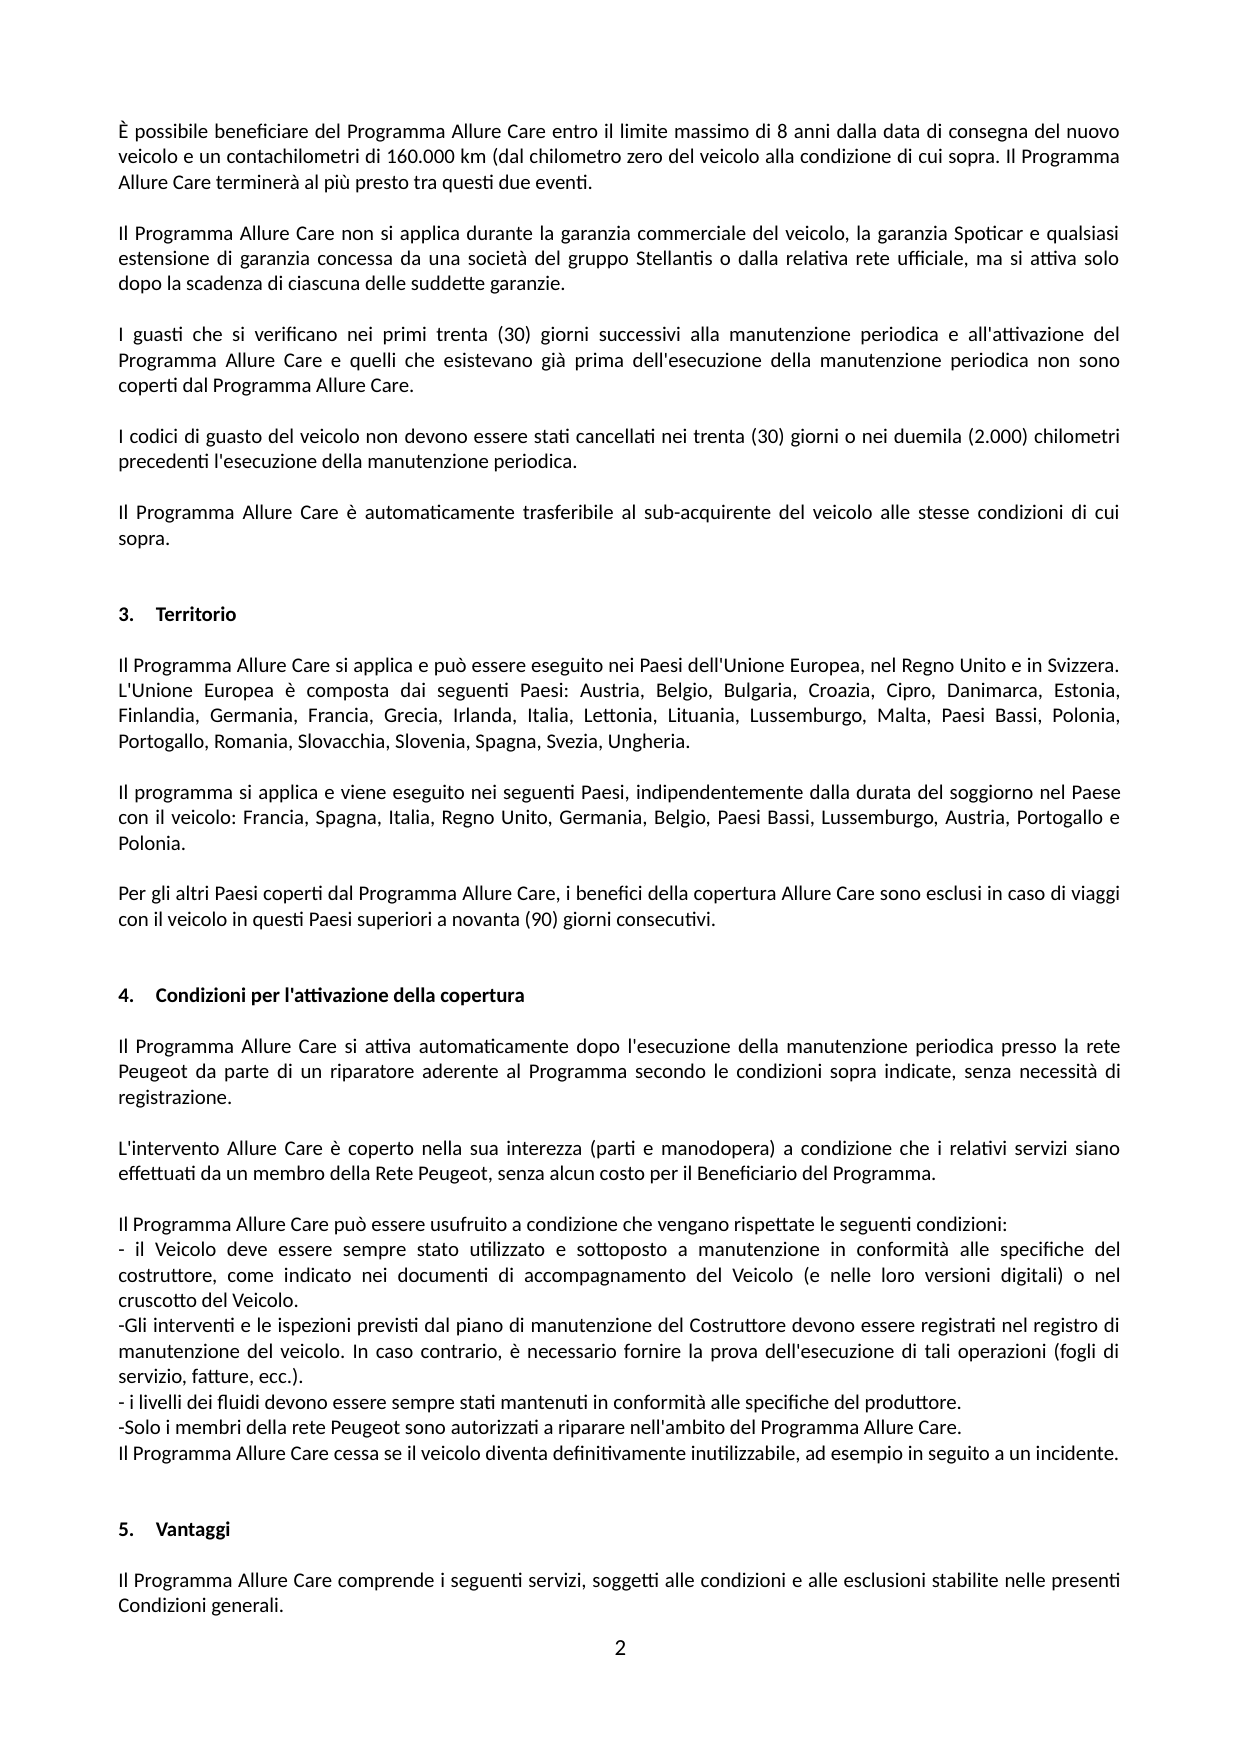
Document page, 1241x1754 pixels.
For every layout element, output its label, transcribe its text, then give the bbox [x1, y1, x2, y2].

text L'intervento Allure Care è coperto nella sua interezza (parti e manodopera) a condizione che i relativi servizi siano effettuati da un membro della Rete Peugeot, senza alcun costo per il Beneficiario del Programma. [118, 1135, 1122, 1186]
text Il Programma Allure Care non si applica durante la garanzia commerciale del veicolo, la garanzia Spoticar e qualsiasi estensione di garanzia concessa da una società del gruppo Stellantis o dalla relativa rete ufficiale, ma si attiva solo dopo la scadenza di ciascuna delle suddette garanzie. [118, 220, 1122, 296]
text Per gli altri Paesi coperti dal Programma Allure Care, i benefici della copertura Allure Care sono esclusi in caso di viaggi con il veicolo in questi Paesi superiori a novanta (90) giorni consecutivi. [118, 881, 1122, 931]
list Condizioni per l'attivazione della copertura [118, 982, 1122, 1008]
list Territorio [118, 601, 1122, 626]
text Il Programma Allure Care è automaticamente trasferibile al sub-acquirente del veicolo alle stesse condizioni di cui sopra. [118, 499, 1122, 550]
text -Solo i membri della rete Peugeot sono autorizzati a riparare nell'ambito del Programma Allure Care. [118, 1414, 1122, 1440]
text Il Programma Allure Care può essere usufruito a condizione che vengano rispettate le seguenti condizioni: [118, 1211, 1122, 1236]
text Il Programma Allure Care si applica e può essere eseguito nei Paesi dell'Unione Europea, nel Regno Unito e in Svizzera. L'Unione Europea è composta dai seguenti Paesi: Austria, Belgio, Bulgaria, Croazia, Cipro, Danimarca, Estonia, Finlandia, Germania, Francia, Grecia, Irlanda, Italia, Lettonia, Lituania, Lussemburgo, Malta, Paesi Bassi, Polonia, Portogallo, Romania, Slovacchia, Slovenia, Spagna, Svezia, Ungheria. [118, 652, 1122, 753]
text I codici di guasto del veicolo non devono essere stati cancellati nei trenta (30) giorni o nei duemila (2.000) chilometri precedenti l'esecuzione della manutenzione periodica. [118, 423, 1122, 474]
list Vantaggi [118, 1516, 1122, 1541]
text È possibile beneficiare del Programma Allure Care entro il limite massimo di 8 anni dalla data di consegna del nuovo veicolo e un contachilometri di 160.000 km (dal chilometro zero del veicolo alla condizione di cui sopra. Il Programma Allure Care terminerà al più presto tra questi due eventi. [118, 118, 1122, 194]
text - i livelli dei fluidi devono essere sempre stati mantenuti in conformità alle specifiche del produttore. [118, 1389, 1122, 1414]
text - il Veicolo deve essere sempre stato utilizzato e sottoposto a manutenzione in conformità alle specifiche del costruttore, come indicato nei documenti di accompagnamento del Veicolo (e nelle loro versioni digitali) o nel cruscotto del Veicolo. [118, 1236, 1122, 1313]
text Il programma si applica e viene eseguito nei seguenti Paesi, indipendentemente dalla durata del soggiorno nel Paese con il veicolo: Francia, Spagna, Italia, Regno Unito, Germania, Belgio, Paesi Bassi, Lussemburgo, Austria, Portogallo e Polonia. [118, 779, 1122, 855]
text Il Programma Allure Care cessa se il veicolo diventa definitivamente inutilizzabile, ad esempio in seguito a un incidente. [118, 1440, 1122, 1465]
text I guasti che si verificano nei primi trenta (30) giorni successivi alla manutenzione periodica e all'attivazione del Programma Allure Care e quelli che esistevano già prima dell'esecuzione della manutenzione periodica non sono coperti dal Programma Allure Care. [118, 321, 1122, 398]
text Il Programma Allure Care comprende i seguenti servizi, soggetti alle condizioni e alle esclusioni stabilite nelle presenti Condizioni generali. [118, 1567, 1122, 1618]
text Il Programma Allure Care si attiva automaticamente dopo l'esecuzione della manutenzione periodica presso la rete Peugeot da parte di un riparatore aderente al Programma secondo le condizioni sopra indicate, senza necessità di registrazione. [118, 1033, 1122, 1109]
text -Gli interventi e le ispezioni previsti dal piano di manutenzione del Costruttore devono essere registrati nel registro di manutenzione del veicolo. In caso contrario, è necessario fornire la prova dell'esecuzione di tali operazioni (fogli di servizio, fatture, ecc.). [118, 1313, 1122, 1389]
